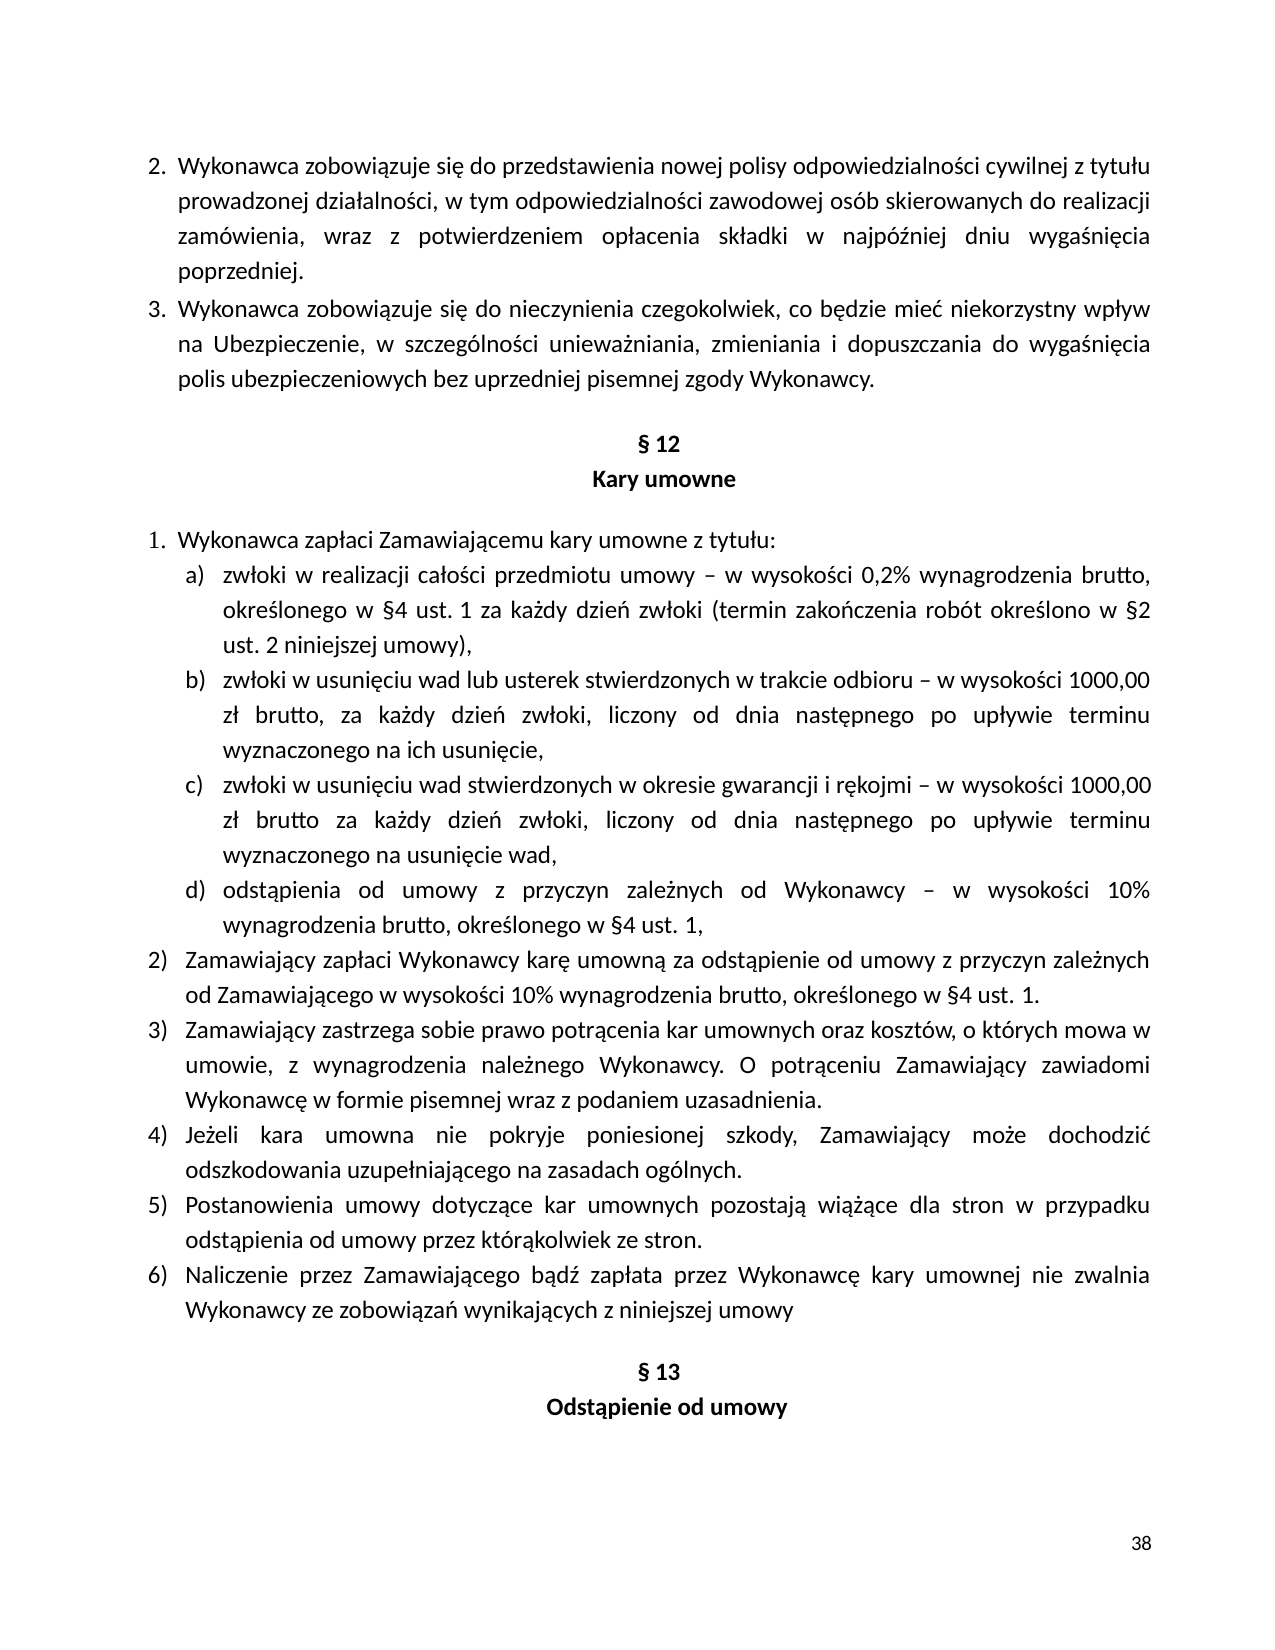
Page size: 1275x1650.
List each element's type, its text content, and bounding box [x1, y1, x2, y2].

list zwłoki w usunięciu wad lub usterek stwierdzonych w trakcie odbioru – w wysokości 1000,00 zł brutto, za każdy dzień zwłoki, liczony od dnia następnego po upływie terminu wyznaczonego na ich usunięcie, [185, 665, 1152, 765]
list 12 [637, 429, 1152, 459]
list 13 [637, 1356, 1152, 1387]
list Wykonawca zobowiązuje się do nieczynienia czegokolwiek, co będzie mieć niekorzystny wpływ na Ubezpieczenie, w szczególności unieważniania, zmieniania i dopuszczania do wygaśnięcia polis ubezpieczeniowych bez uprzedniej pisemnej zgody Wykonawcy. [148, 293, 1152, 394]
list Postanowienia umowy dotyczące kar umownych pozostają wiążące dla stron w przypadku odstąpienia od umowy przez którąkolwiek ze stron. [148, 1190, 1152, 1255]
list Zamawiający zastrzega sobie prawo potrącenia kar umownych oraz kosztów, o których mowa w umowie, z wynagrodzenia należnego Wykonawcy. O potrąceniu Zamawiający zawiadomi Wykonawcę w formie pisemnej wraz z podaniem uzasadnienia. [148, 1015, 1152, 1115]
text Kary umowne [592, 464, 1152, 494]
list zwłoki w usunięciu wad stwierdzonych w okresie gwarancji i rękojmi – w wysokości 1000,00 zł brutto za każdy dzień zwłoki, liczony od dnia następnego po upływie terminu wyznaczonego na usunięcie wad, [185, 770, 1152, 870]
text Odstąpienie od umowy [546, 1391, 1152, 1421]
list Wykonawca zapłaci Zamawiającemu kary umowne z tytułu: [148, 525, 1152, 555]
list Jeżeli kara umowna nie pokryje poniesionej szkody, Zamawiający może dochodzić odszkodowania uzupełniającego na zasadach ogólnych. [148, 1120, 1152, 1185]
list zwłoki w realizacji całości przedmiotu umowy – w wysokości 0,2% wynagrodzenia brutto, określonego w §4 ust. 1 za każdy dzień zwłoki (termin zakończenia robót określono w §2 ust. 2 niniejszej umowy), [185, 560, 1152, 660]
list odstąpienia od umowy z przyczyn zależnych od Wykonawcy – w wysokości 10% wynagrodzenia brutto, określonego w §4 ust. 1, [185, 875, 1152, 940]
list Zamawiający zapłaci Wykonawcy karę umowną za odstąpienie od umowy z przyczyn zależnych od Zamawiającego w wysokości 10% wynagrodzenia brutto, określonego w §4 ust. 1. [148, 945, 1152, 1010]
list Wykonawca zobowiązuje się do przedstawienia nowej polisy odpowiedzialności cywilnej z tytułu prowadzonej działalności, w tym odpowiedzialności zawodowej osób skierowanych do realizacji zamówienia, wraz z potwierdzeniem opłacenia składki w najpóźniej dniu wygaśnięcia poprzedniej. [148, 150, 1152, 286]
list Naliczenie przez Zamawiającego bądź zapłata przez Wykonawcę kary umownej nie zwalnia Wykonawcy ze zobowiązań wynikających z niniejszej umowy [148, 1260, 1152, 1325]
